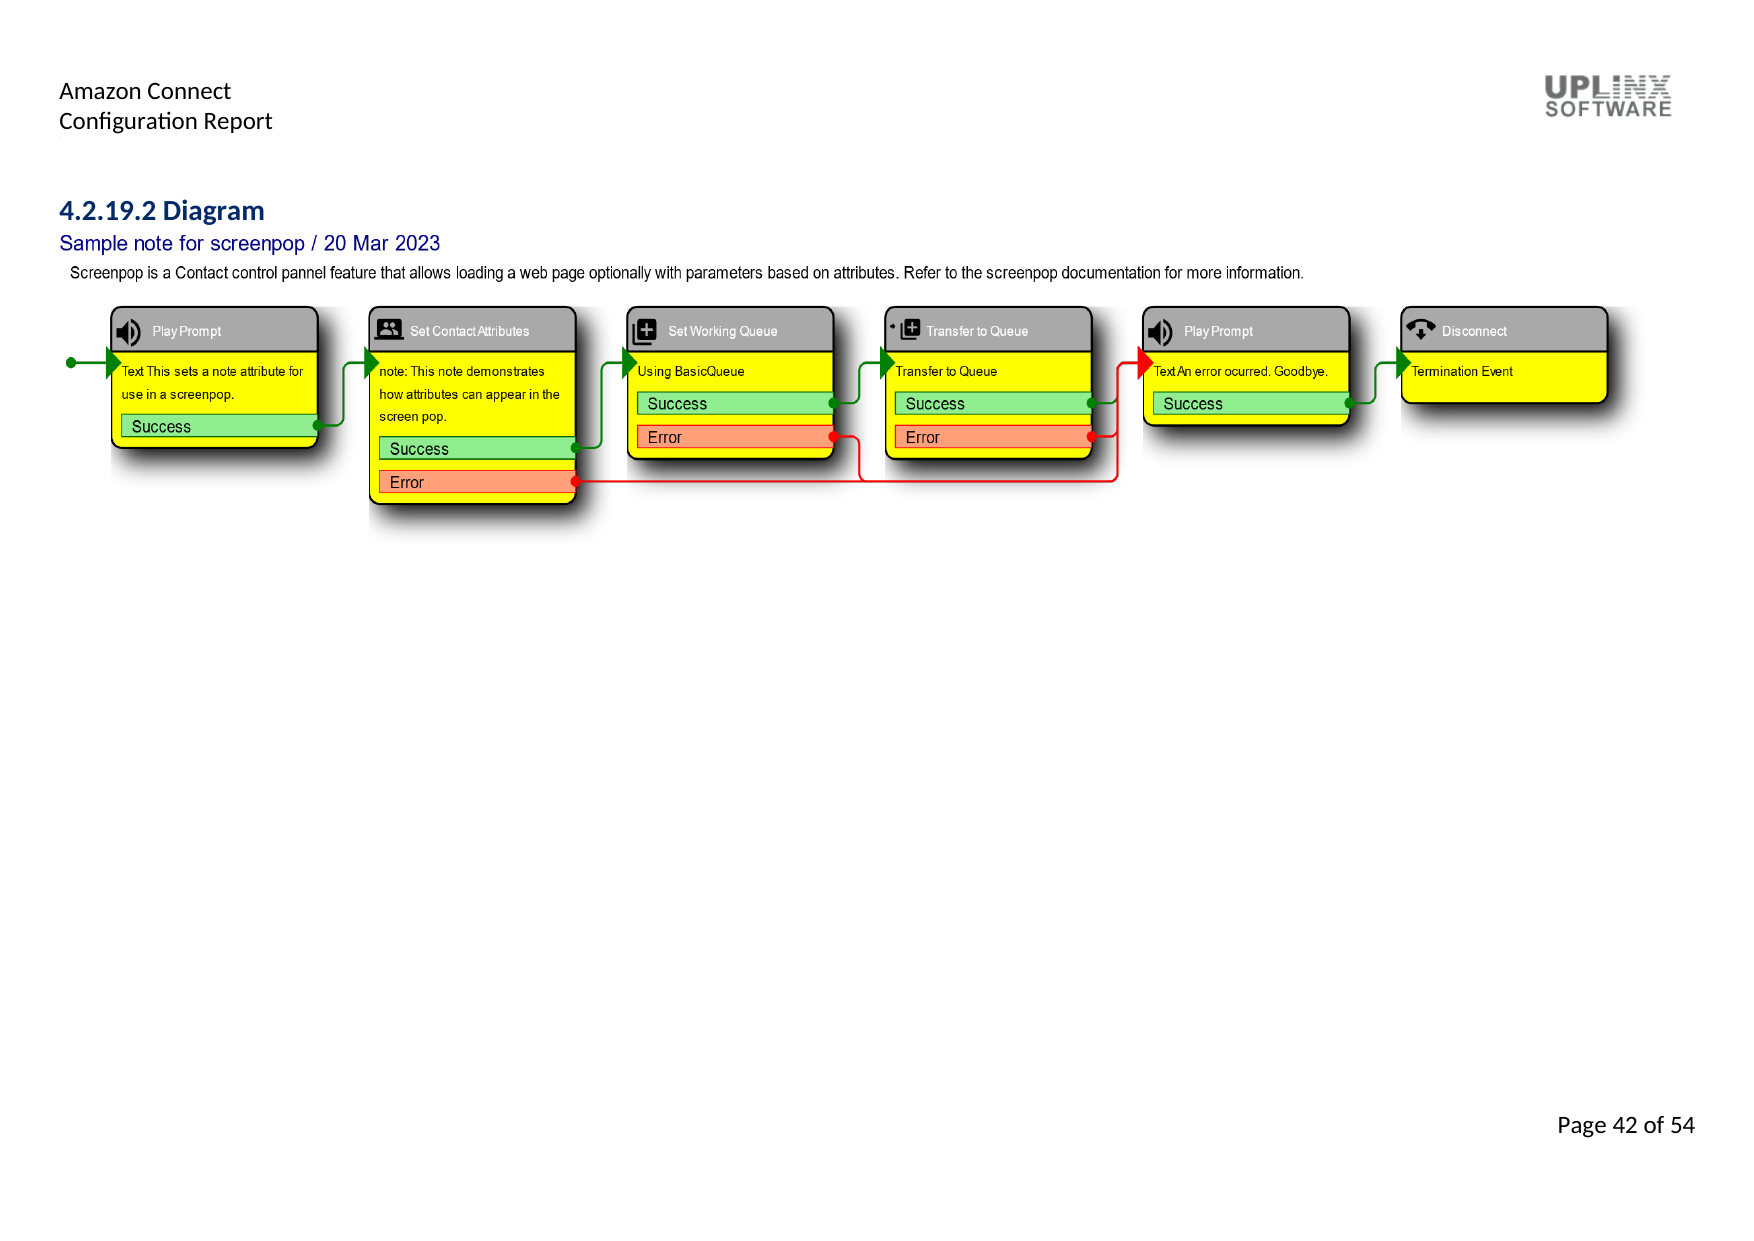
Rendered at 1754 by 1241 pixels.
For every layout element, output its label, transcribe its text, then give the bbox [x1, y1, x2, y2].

picture [59, 233, 1647, 546]
subtitle 4.2.19.2 Diagram [59, 192, 1695, 227]
picture [1544, 74, 1673, 119]
